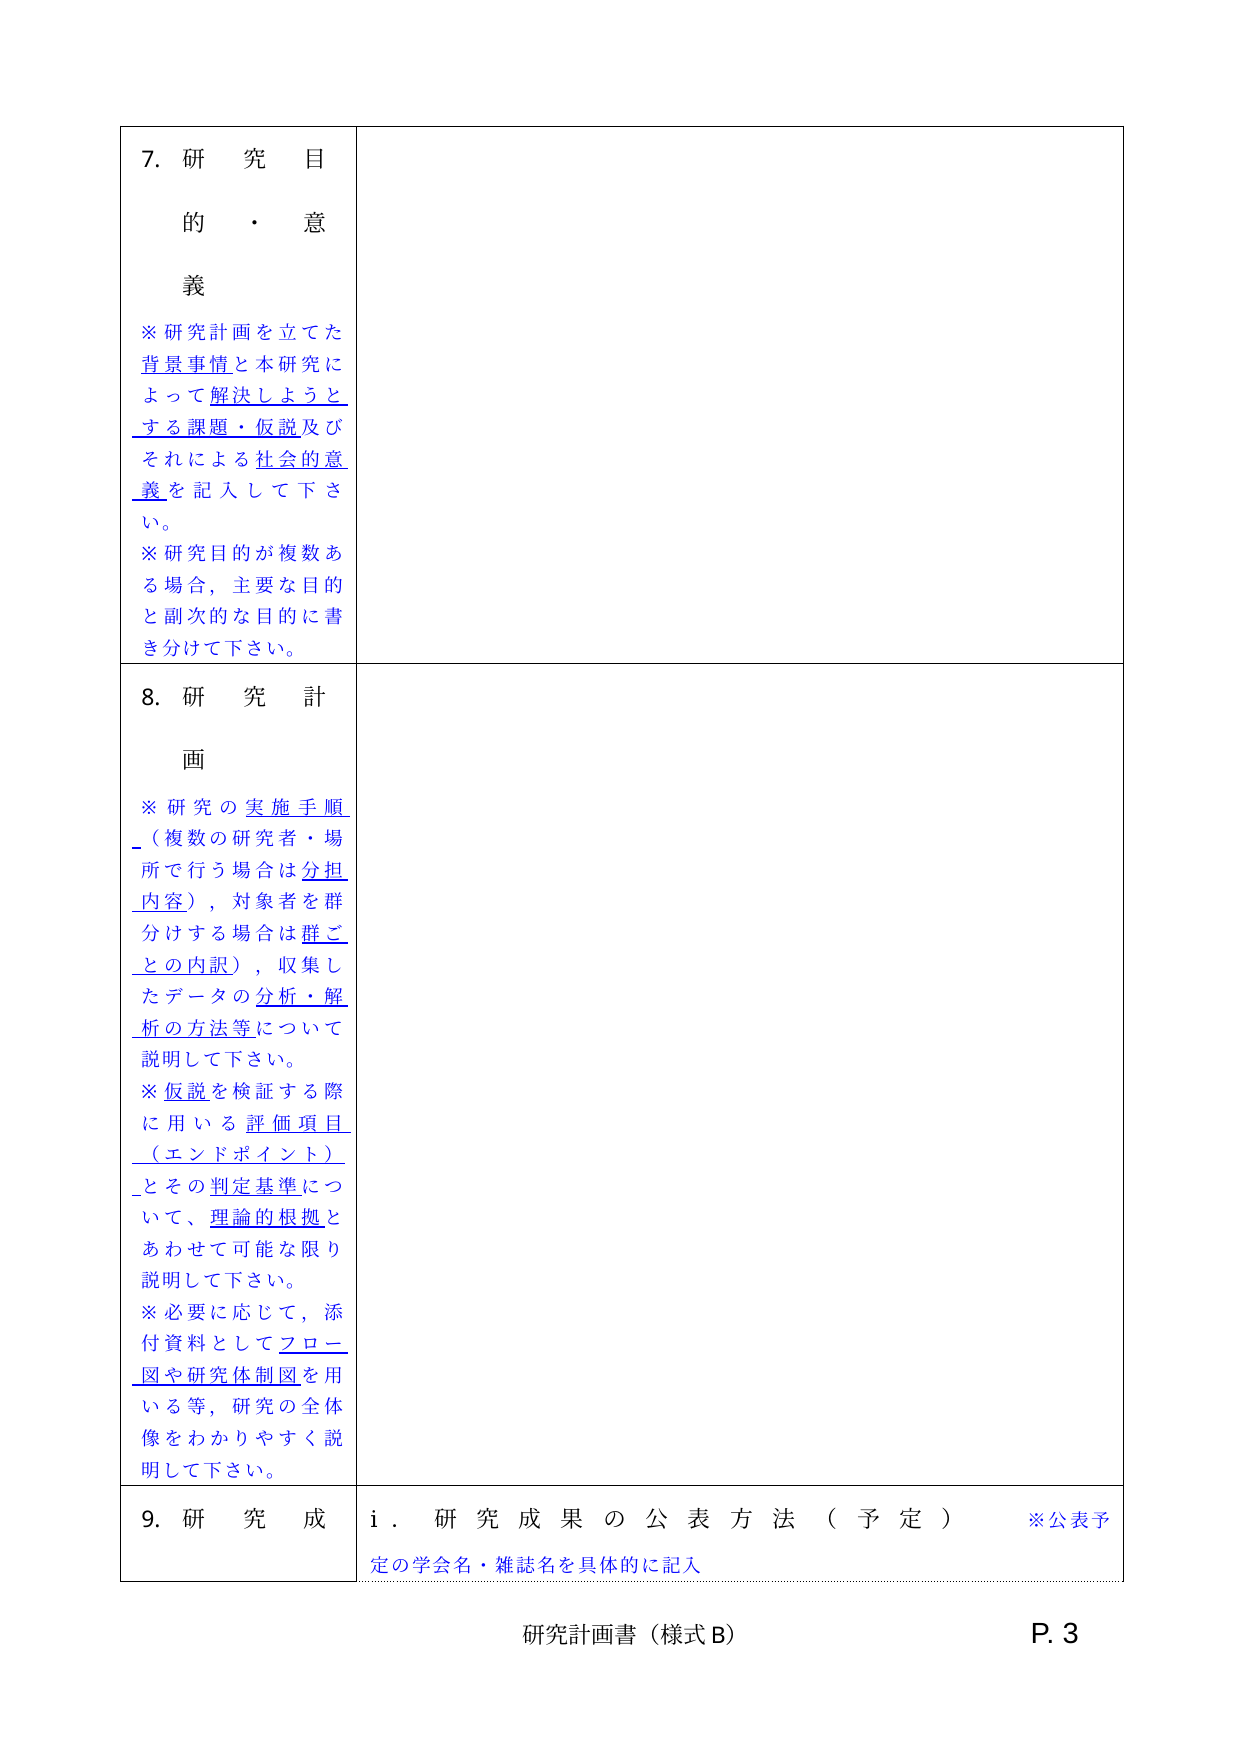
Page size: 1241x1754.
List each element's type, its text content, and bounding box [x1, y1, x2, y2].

table_cell [357, 664, 1123, 1485]
table_cell [357, 127, 1123, 663]
table_cell 研究計画 ※研究の実施手順（複数の研究者・場所で行う場合は分担内容），対象者を群分けする場合は群ごとの内訳），収集したデータの分析・解析の方法等について説明して下さい。 ※仮説を検証する際に用いる評価項目（エンドポイント）とその判定基準について、理論的根拠とあわせて可能な限り説明して下さい。 ※必要に応じて，添付資料としてフロー図や研究体制図を用いる等，研究の全体像をわかりやすく説明して下さい。 [121, 664, 356, 1485]
table_cell 研究目的・意義 ※研究計画を立てた背景事情と本研究によって解決しようとする課題・仮説及びそれによる社会的意義を記入して下さい。 ※研究目的が複数ある場合，主要な目的と副次的な目的に書き分けて下さい。 [121, 127, 356, 663]
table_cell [121, 1486, 356, 1581]
table_cell ⅰ．研究成果の公表方法（予定） ※公表予定の学会名・雑誌名を具体的に記入 [357, 1486, 1123, 1581]
